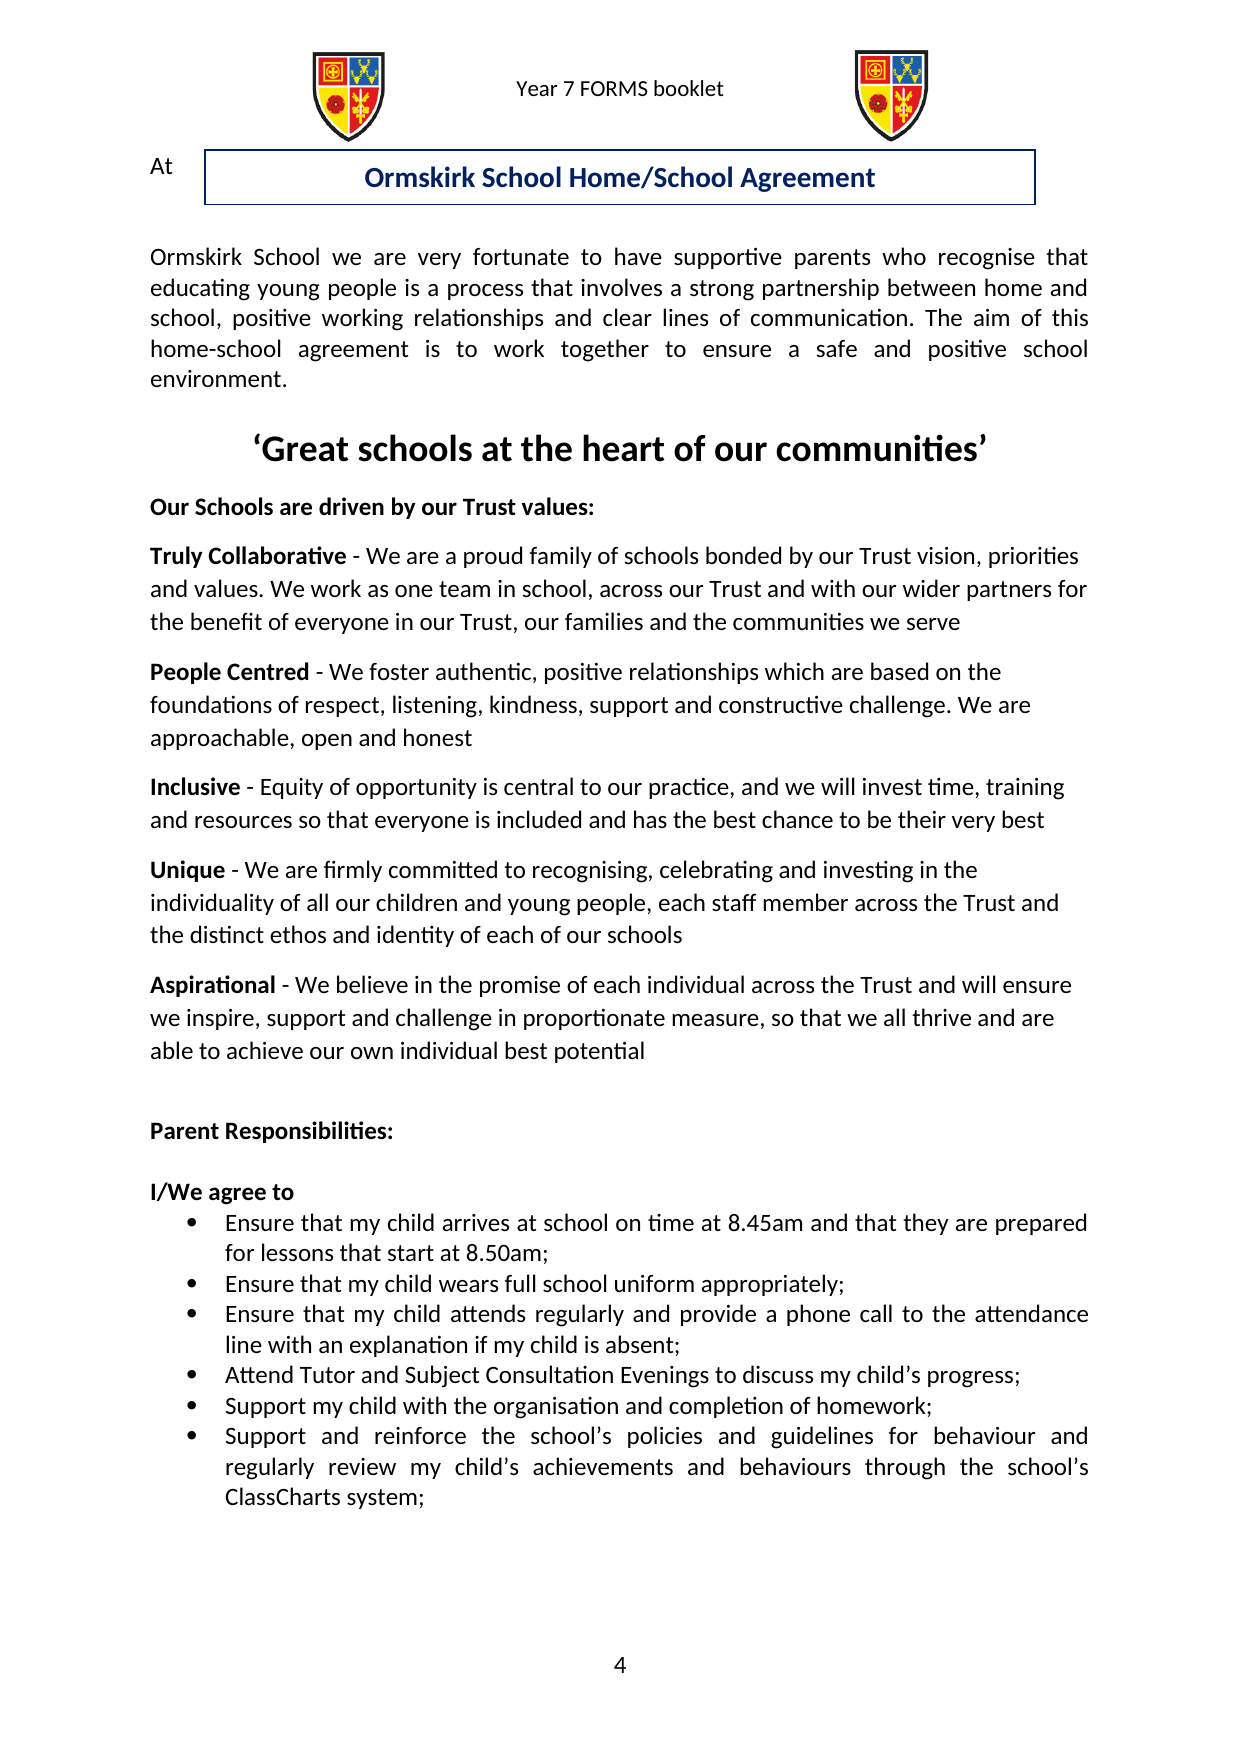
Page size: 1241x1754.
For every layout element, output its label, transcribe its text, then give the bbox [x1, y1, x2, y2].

list Attend Tutor and Subject Consultation Evenings to discuss my child’s progress; [187, 1359, 1090, 1390]
text ‘Great schools at the heart of our communities’ [150, 425, 1090, 471]
text Unique - We are firmly committed to recognising, celebrating and investing in the individuality of all our children and young people, each staff member across the Trust and the distinct ethos and identity of each of our schools [150, 854, 1090, 950]
list Ensure that my child arrives at school on time at 8.45am and that they are prepared for lessons that start at 8.50am; [187, 1207, 1090, 1268]
text People Centred - We foster authentic, positive relationships which are based on the foundations of respect, listening, kindness, support and constructive challenge. We are approachable, open and honest [150, 656, 1090, 752]
list Ensure that my child attends regularly and provide a phone call to the attendance line with an explanation if my child is absent; [187, 1298, 1090, 1359]
list Ensure that my child wears full school uniform appropriately; [187, 1268, 1090, 1298]
list Support and reinforce the school’s policies and guidelines for behaviour and regularly review my child’s achievements and behaviours through the school’s ClassCharts system; [187, 1420, 1090, 1512]
picture [312, 52, 393, 149]
picture [854, 49, 936, 149]
text Inclusive - Equity of opportunity is central to our practice, and we will invest time, training and resources so that everyone is included and has the best chance to be their very best [150, 771, 1090, 835]
text Truly Collaborative - We are a proud family of schools bonded by our Trust vision, priorities and values. We work as one team in school, across our Trust and with our wider partners for the benefit of everyone in our Trust, our families and the communities we serve [150, 540, 1090, 637]
text Aspirational - We believe in the promise of each individual across the Trust and will ensure we inspire, support and challenge in proportionate measure, so that we all thrive and are able to achieve our own individual best potential [150, 969, 1090, 1066]
text Our Schools are driven by our Trust values: [150, 491, 1090, 521]
text At Ormskirk School we are very fortunate to have supportive parents who recognise that educating young people is a process that involves a strong partnership between home and school, positive working relationships and clear lines of communication. The aim of this home-school agreement is to work together to ensure a safe and positive school environment. [150, 150, 1090, 394]
list Support my child with the organisation and completion of homework; [187, 1390, 1090, 1420]
text Parent Responsibilities: [150, 1115, 1090, 1146]
text I/We agree to [150, 1176, 1090, 1207]
